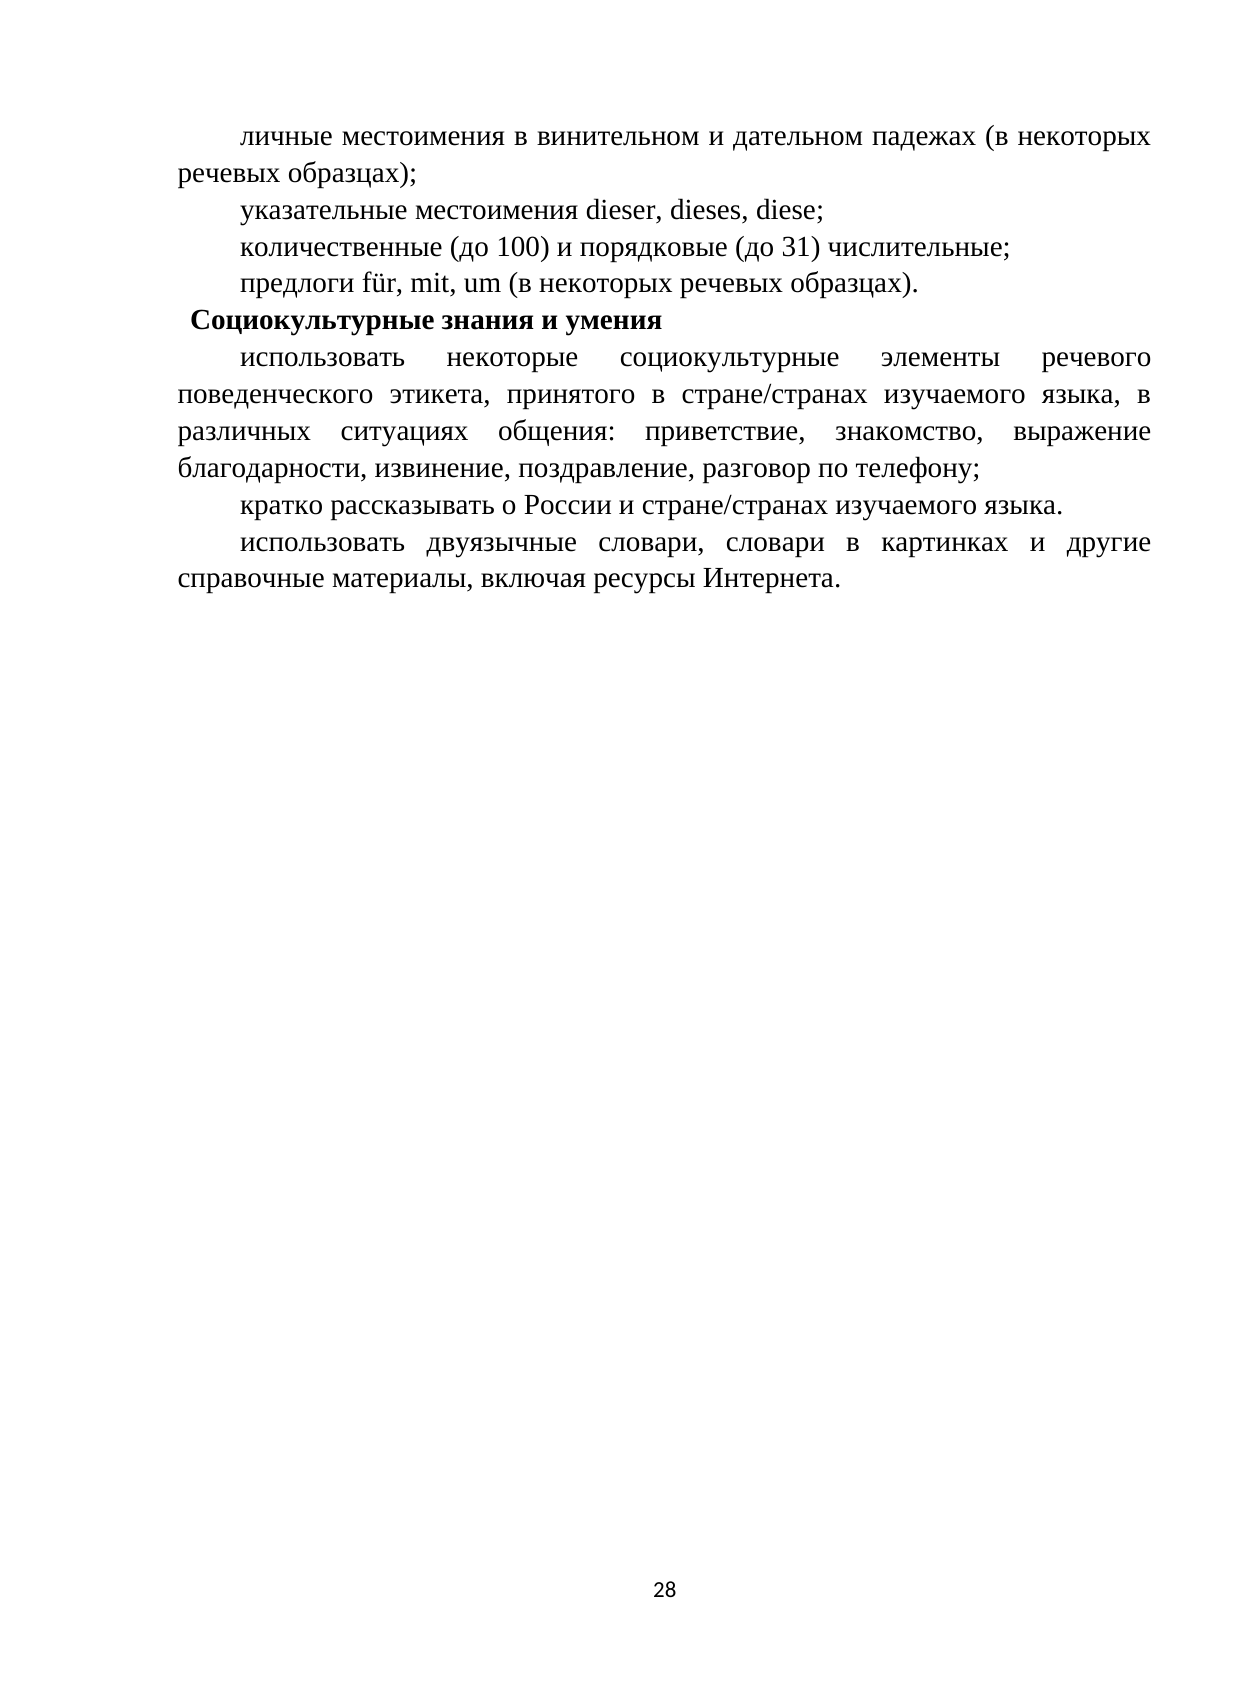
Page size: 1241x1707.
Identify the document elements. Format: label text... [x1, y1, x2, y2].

text количественные (до 100) и порядковые (до 31) числительные; [177, 229, 1152, 262]
text личные местоимения в винительном и дательном падежах (в некоторых речевых образцах); [177, 118, 1152, 188]
text использовать некоторые социокультурные элементы речевого поведенческого этикета, принятого в стране/странах изучаемого языка, в различных ситуациях общения: приветствие, знакомство, выражение благодарности, извинение, поздравление, разговор по телефону; [177, 339, 1152, 483]
text предлоги für, mit, um (в некоторых речевых образцах). [177, 266, 1152, 299]
text Социокультурные знания и умения [190, 302, 1152, 336]
text использовать двуязычные словари, словари в картинках и другие справочные материалы, включая ресурсы Интернета. [177, 524, 1152, 594]
text указательные местоимения dieser, dieses, diese; [177, 192, 1152, 225]
text кратко рассказывать о России и стране/странах изучаемого языка. [177, 487, 1152, 520]
